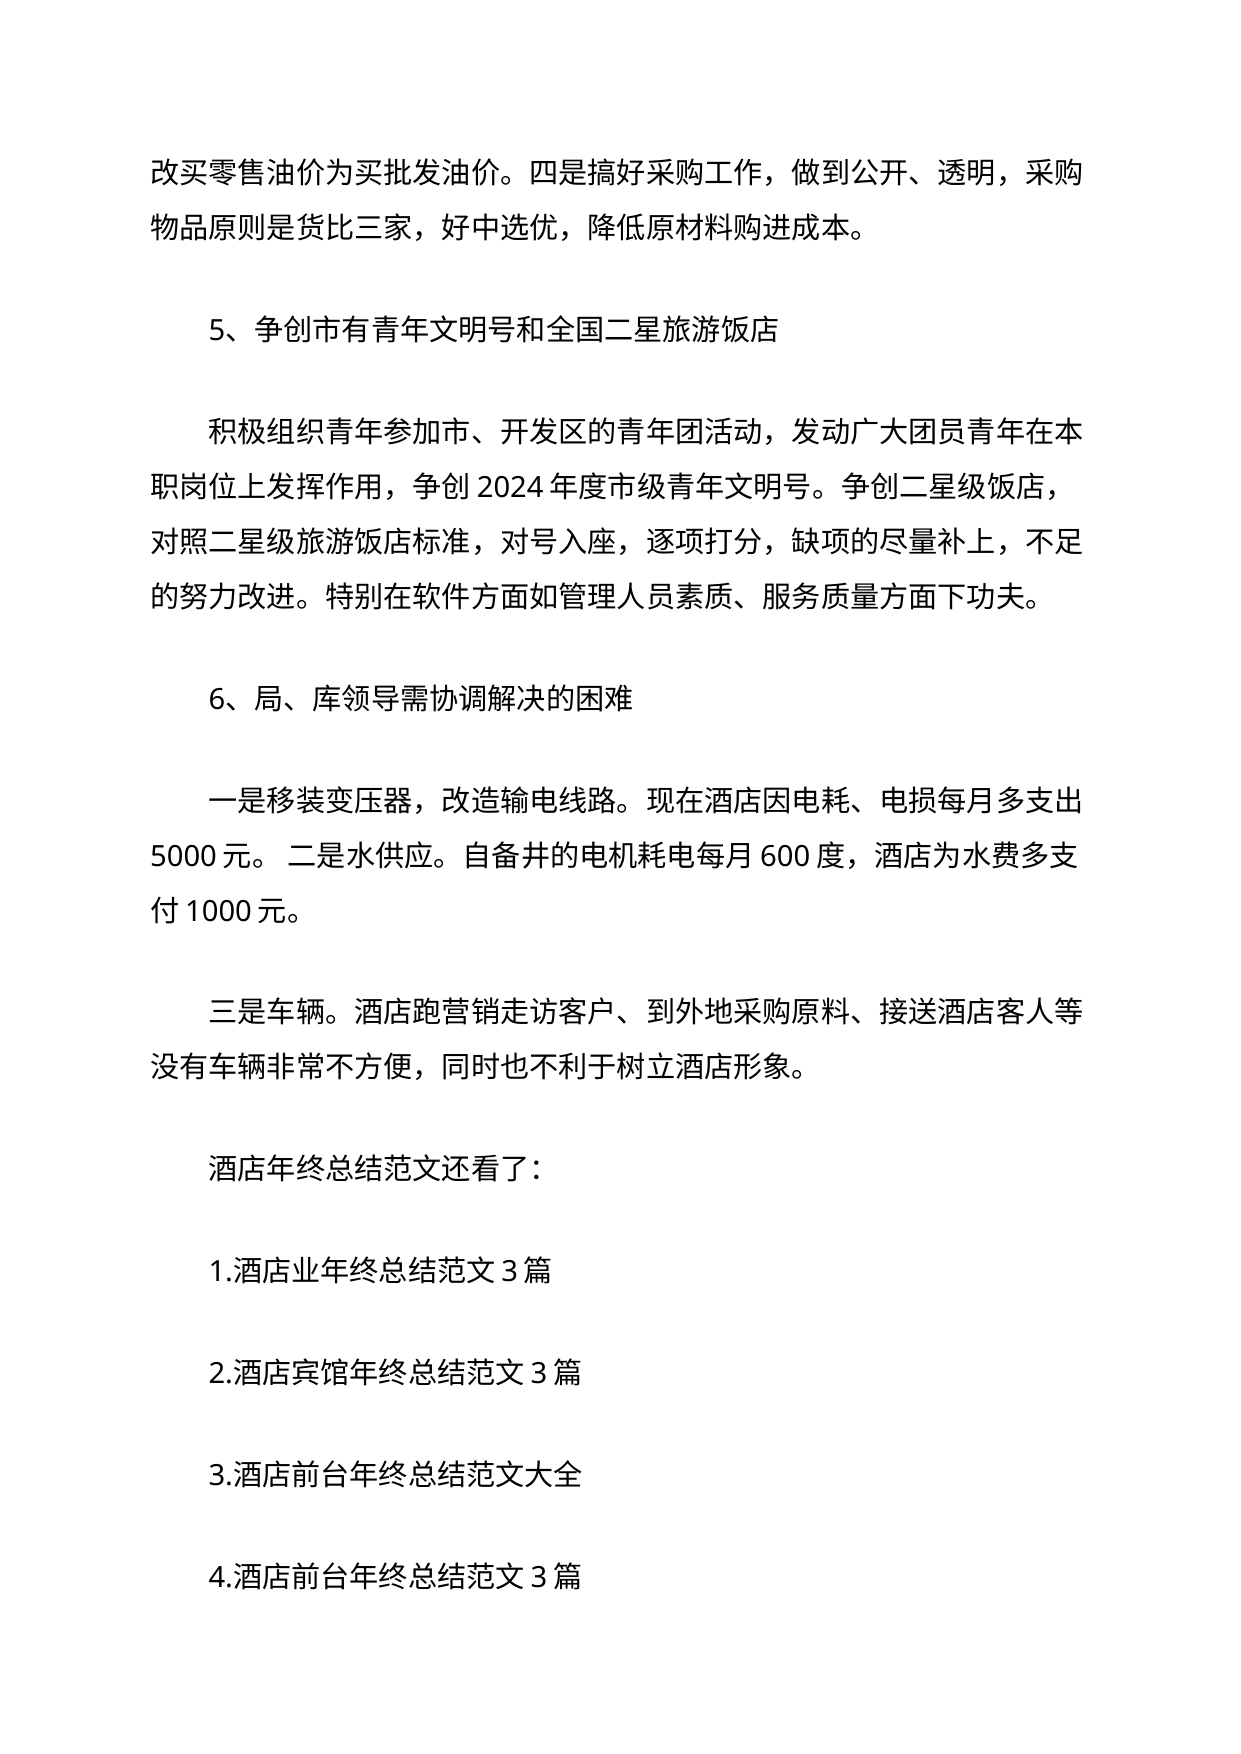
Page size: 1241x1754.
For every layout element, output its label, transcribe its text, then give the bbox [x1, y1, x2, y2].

text 酒店年终总结范文还看了： [150, 1146, 1090, 1188]
text 5、争创市有青年文明号和全国二星旅游饭店 [150, 307, 1090, 349]
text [150, 150, 1090, 247]
text 6、局、库领导需协调解决的困难 [150, 675, 1090, 718]
text 4.酒店前台年终总结范文3篇 [150, 1553, 1090, 1596]
text 2.酒店宾馆年终总结范文3篇 [150, 1349, 1090, 1392]
text 三是车辆。酒店跑营销走访客户、到外地采购原料、接送酒店客人等没有车辆非常不方便，同时也不利于树立酒店形象。 [150, 989, 1090, 1086]
text 1.酒店业年终总结范文3篇 [150, 1247, 1090, 1290]
text 一是移装变压器，改造输电线路。现在酒店因电耗、电损每月多支出5000元。 二是水供应。自备井的电机耗电每月600度，酒店为水费多支付1000元。 [150, 777, 1090, 929]
text 积极组织青年参加市、开发区的青年团活动，发动广大团员青年在本职岗位上发挥作用，争创2024年度市级青年文明号。争创二星级饭店，对照二星级旅游饭店标准，对号入座，逐项打分，缺项的尽量补上，不足的努力改进。特别在软件方面如管理人员素质、服务质量方面下功夫。 [150, 409, 1090, 616]
text 3.酒店前台年终总结范文大全 [150, 1451, 1090, 1494]
